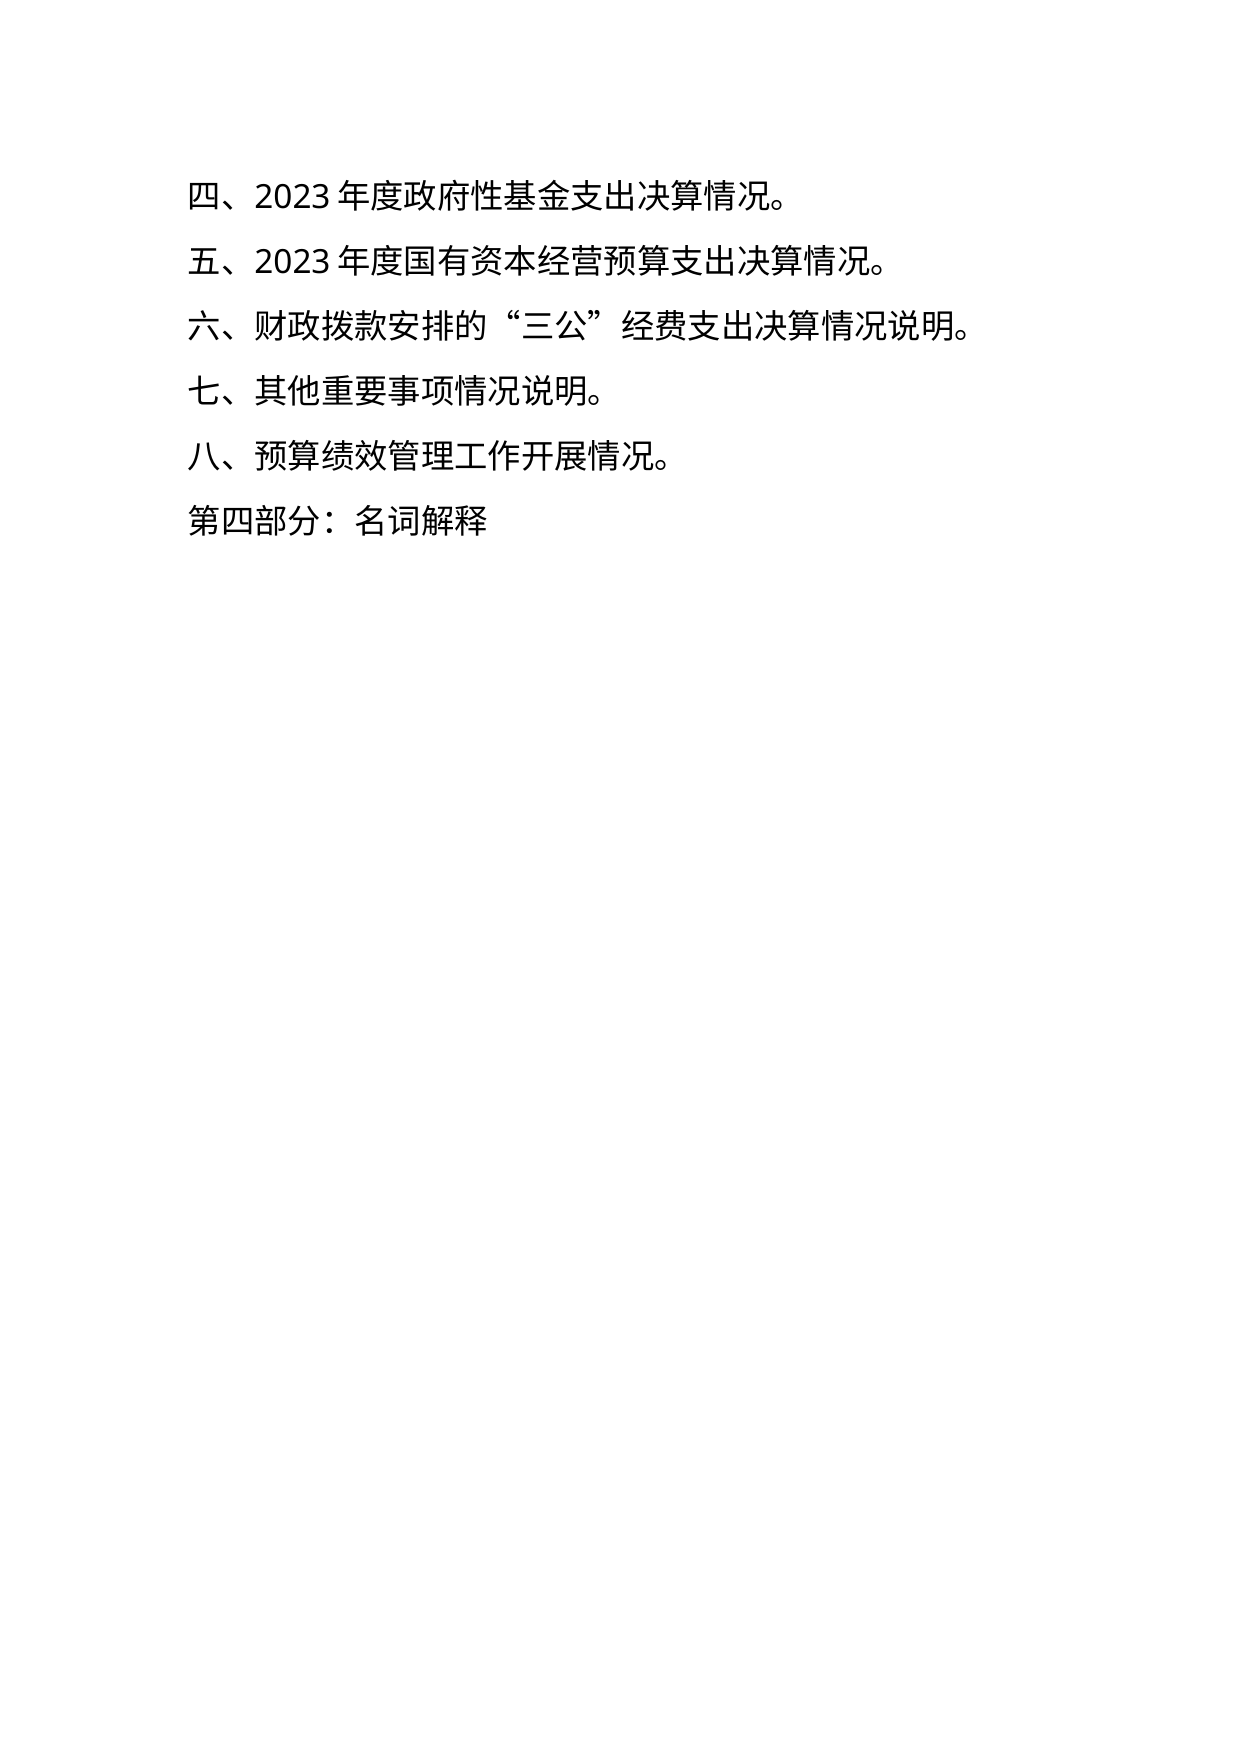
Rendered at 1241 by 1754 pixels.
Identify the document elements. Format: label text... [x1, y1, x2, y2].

text 七、其他重要事项情况说明。 [187, 357, 1053, 422]
text 四、2023年度政府性基金支出决算情况。 [187, 162, 1053, 227]
text 六、财政拨款安排的“三公”经费支出决算情况说明。 [187, 292, 1053, 357]
text 八、预算绩效管理工作开展情况。 [187, 422, 1053, 487]
text 五、2023年度国有资本经营预算支出决算情况。 [187, 227, 1053, 292]
text 第四部分：名词解释 [187, 487, 1053, 552]
